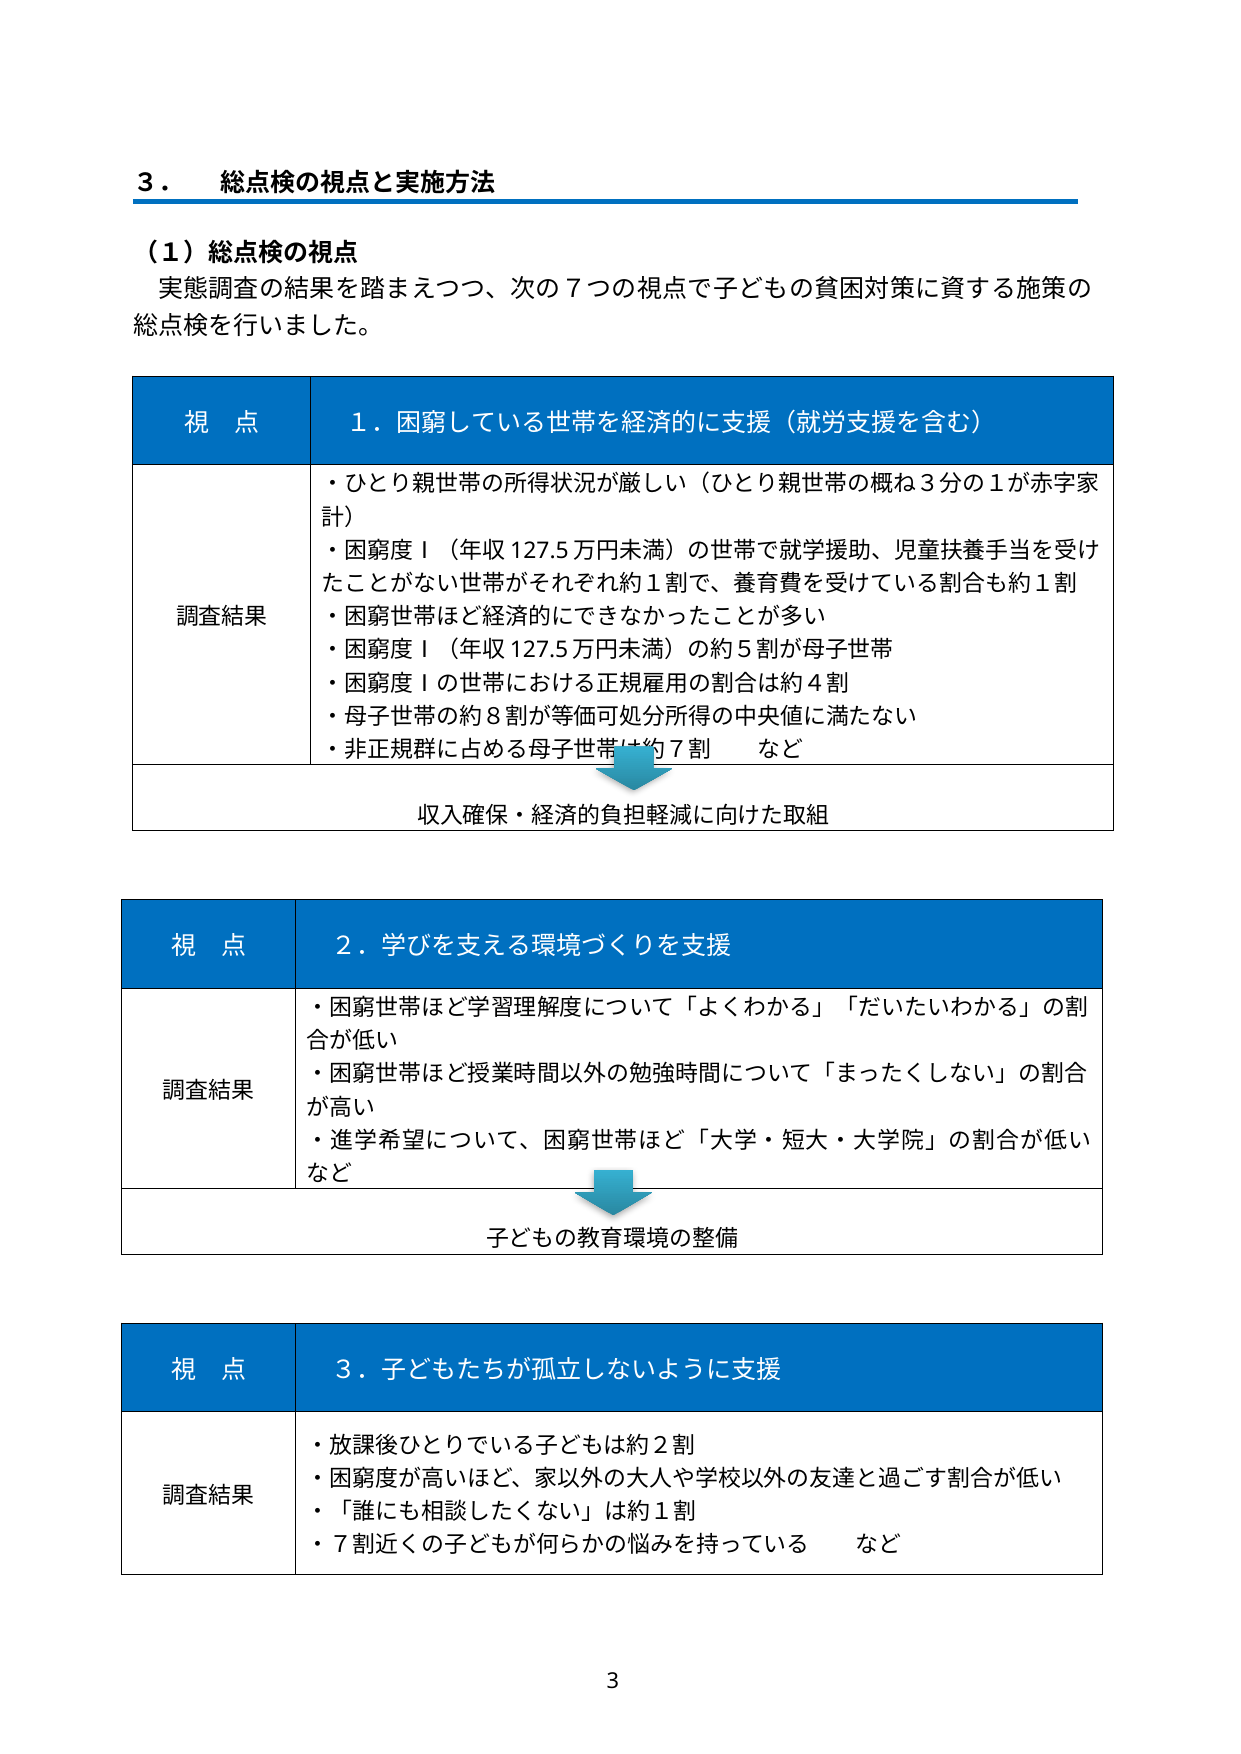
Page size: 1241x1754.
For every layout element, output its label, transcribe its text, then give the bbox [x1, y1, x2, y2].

table_cell 調査結果 [122, 1412, 295, 1574]
table_header 視 点 [122, 900, 295, 988]
text （１）総点検の視点 [133, 233, 1092, 269]
table_header 視 点 [122, 1324, 295, 1411]
table_cell ・困窮世帯ほど学習理解度について「よくわかる」「だいたいわかる」の割合が低い ・困窮世帯ほど授業時間以外の勉強時間について「まったくしない」の割合が高い ・進学希望について、困窮世帯ほど「大学・短大・大学院」の割合が低い など [296, 989, 1102, 1188]
table_header 視 点 [133, 377, 310, 464]
table_cell ・ひとり親世帯の所得状況が厳しい（ひとり親世帯の概ね３分の１が赤字家計） ・困窮度Ⅰ（年収127.5万円未満）の世帯で就学援助、児童扶養手当を受けたことがない世帯がそれぞれ約１割で、養育費を受けている割合も約１割 ・困窮世帯ほど経済的にできなかったことが多い ・困窮度Ⅰ（年収127.5万円未満）の約５割が母子世帯 ・困窮度Ⅰの世帯における正規雇用の割合は約４割 ・母子世帯の約８割が等価可処分所得の中央値に満たない ・非正規群に占める母子世帯は約７割 など [311, 465, 1113, 764]
table_header １．困窮している世帯を経済的に支援（就労支援を含む） [311, 377, 1113, 464]
list 総点検の視点と実施方法 [133, 162, 1092, 199]
table_cell ・放課後ひとりでいる子どもは約２割 ・困窮度が高いほど、家以外の大人や学校以外の友達と過ごす割合が低い ・「誰にも相談したくない」は約１割 ・７割近くの子どもが何らかの悩みを持っている など [296, 1412, 1102, 1574]
table_cell 子どもの教育環境の整備 [122, 1189, 1102, 1253]
table_cell 調査結果 [122, 989, 295, 1188]
table_header ２．学びを支える環境づくりを支援 [296, 900, 1102, 988]
table_cell 収入確保・経済的負担軽減に向けた取組 [133, 765, 1113, 830]
table_header ３．子どもたちが孤立しないように支援 [296, 1324, 1102, 1411]
text 実態調査の結果を踏まえつつ、次の７つの視点で子どもの貧困対策に資する施策の総点検を行いました。 [133, 269, 1092, 341]
table_cell 調査結果 [133, 465, 310, 764]
